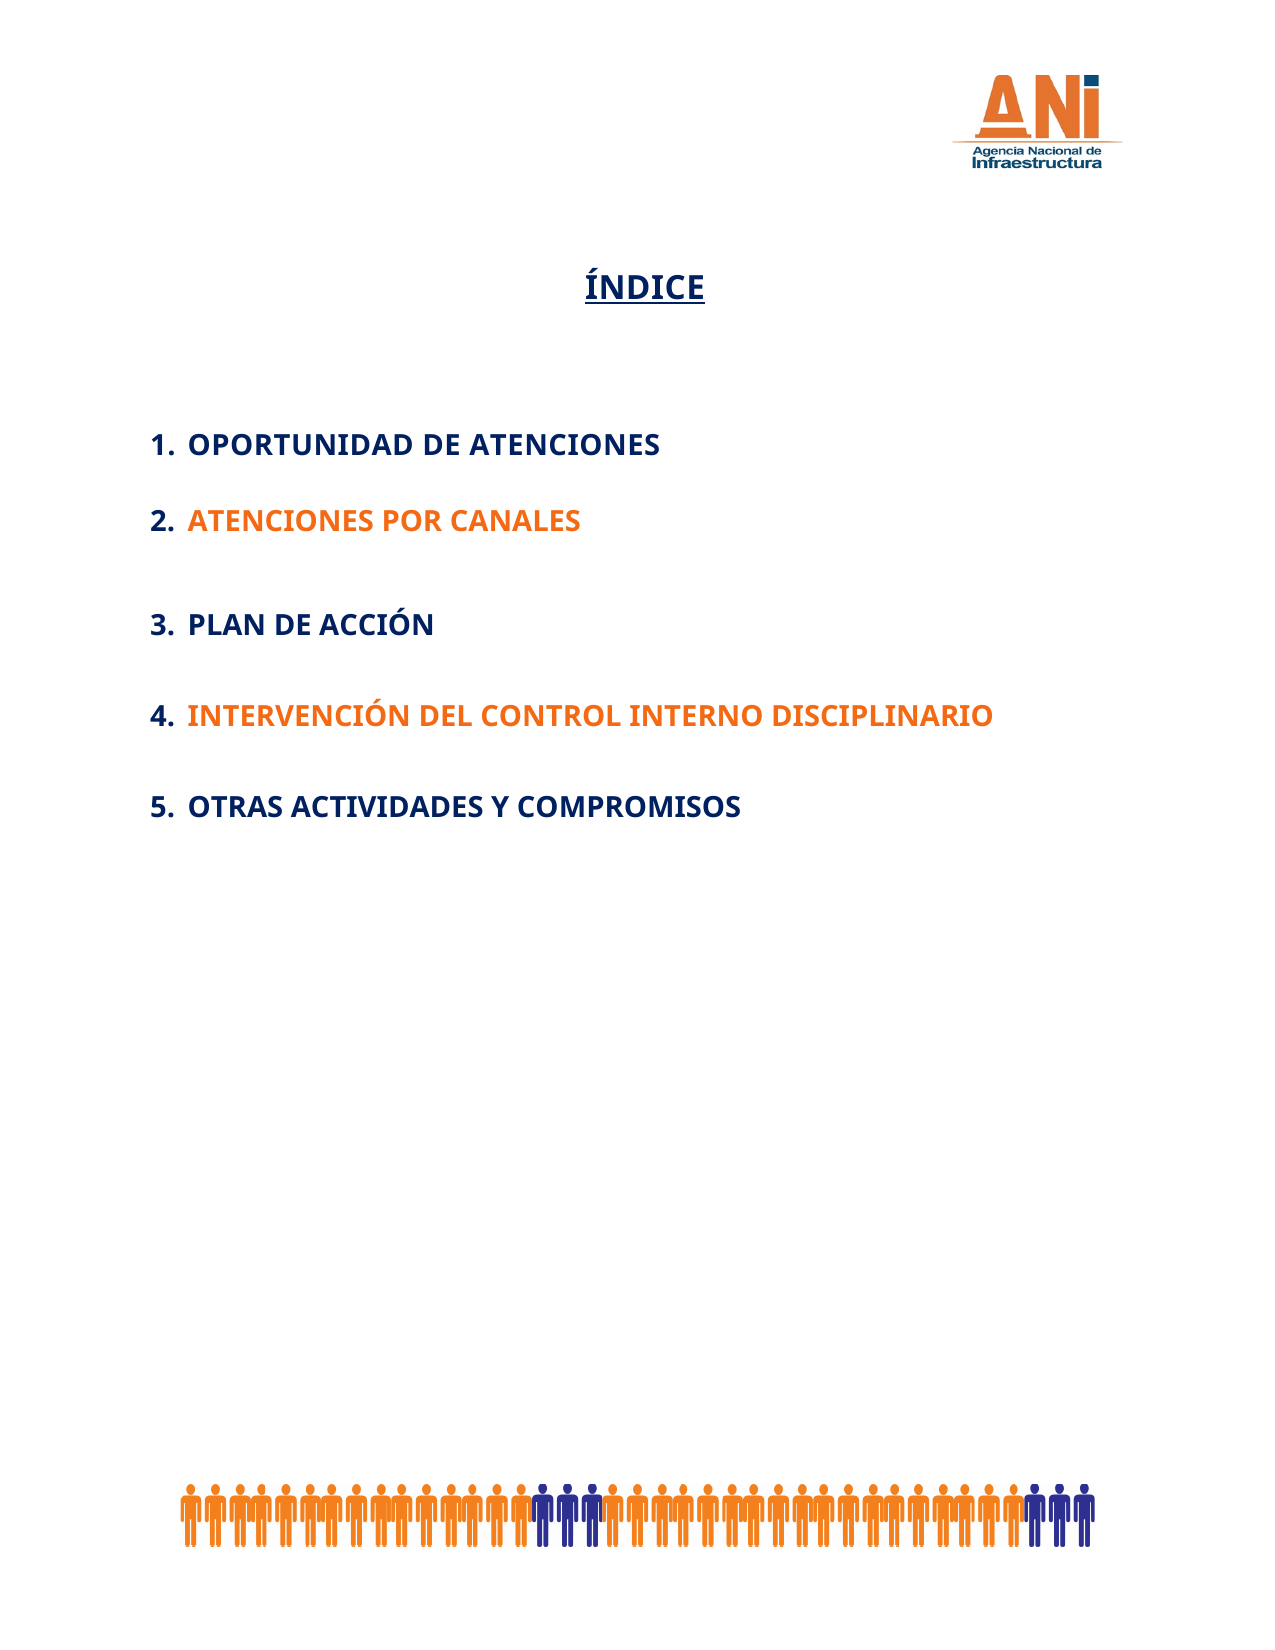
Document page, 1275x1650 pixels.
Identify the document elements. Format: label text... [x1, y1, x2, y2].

subtitle OPORTUNIDAD DE ATENCIONES [150, 424, 1125, 463]
subtitle ATENCIONES POR CANALES [150, 501, 1125, 540]
list PLAN DE ACCIÓN [150, 604, 1125, 644]
subtitle ÍNDICE [165, 263, 1125, 309]
list INTERVENCIÓN DEL CONTROL INTERNO DISCIPLINARIO [150, 695, 1125, 735]
picture [951, 75, 1125, 169]
picture [180, 1484, 1095, 1547]
list OTRAS ACTIVIDADES Y COMPROMISOS [150, 786, 1125, 826]
